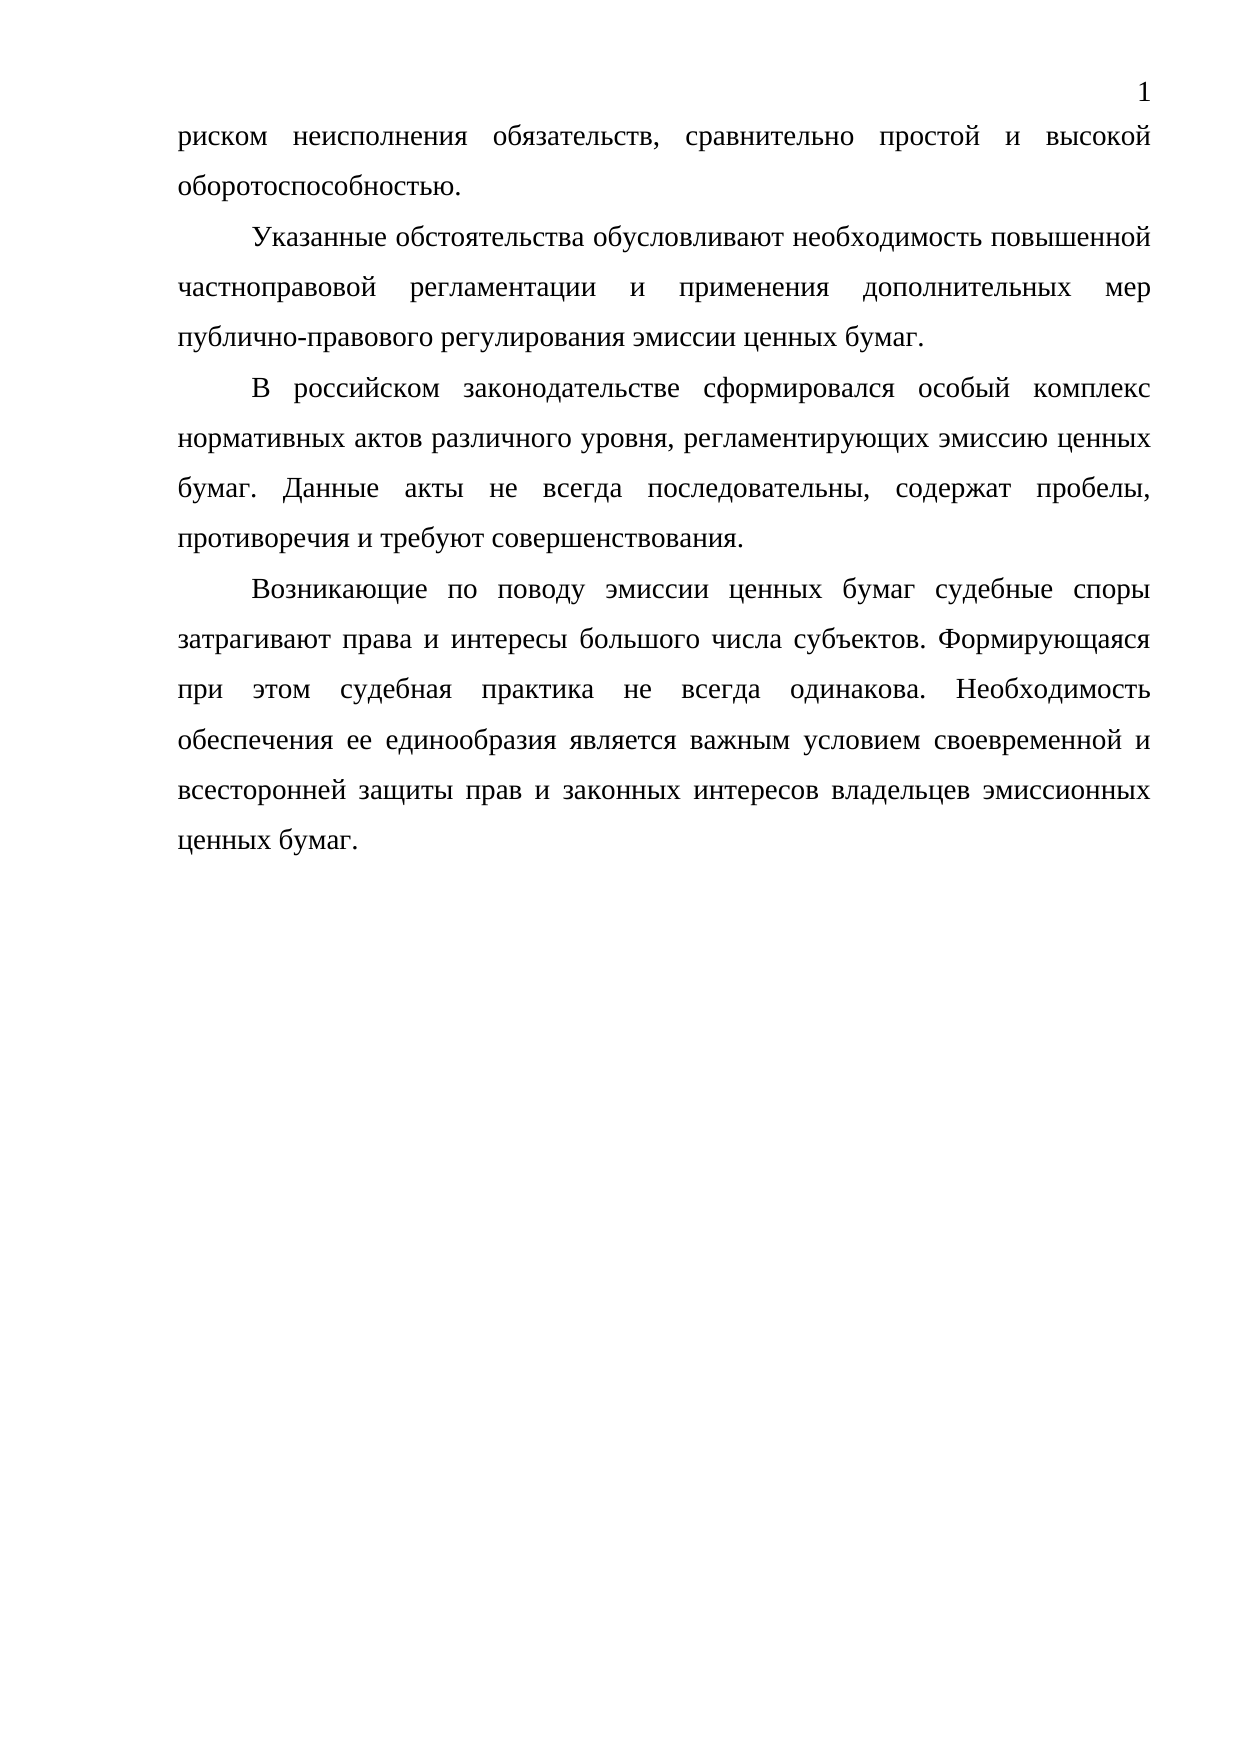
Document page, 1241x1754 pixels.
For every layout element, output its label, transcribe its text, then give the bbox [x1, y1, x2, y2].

text Возникающие по поводу эмиссии ценных бумаг судебные споры затрагивают права и интересы большого числа субъектов. Формирующаяся при этом судебная практика не всегда одинакова. Необходимость обеспечения ее единообразия является важным условием своевременной и всесторонней защиты прав и законных интересов владельцев эмиссионных ценных бумаг. [177, 571, 1152, 856]
text В российском законодательстве сформировался особый комплекс нормативных актов различного уровня, регламентирующих эмиссию ценных бумаг. Данные акты не всегда последовательны, содержат пробелы, противоречия и требуют совершенствования. [177, 370, 1152, 554]
text Указанные обстоятельства обусловливают необходимость повышенной частноправовой регламентации и применения дополнительных мер публично-правового регулирования эмиссии ценных бумаг. [177, 219, 1152, 353]
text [177, 118, 1152, 202]
